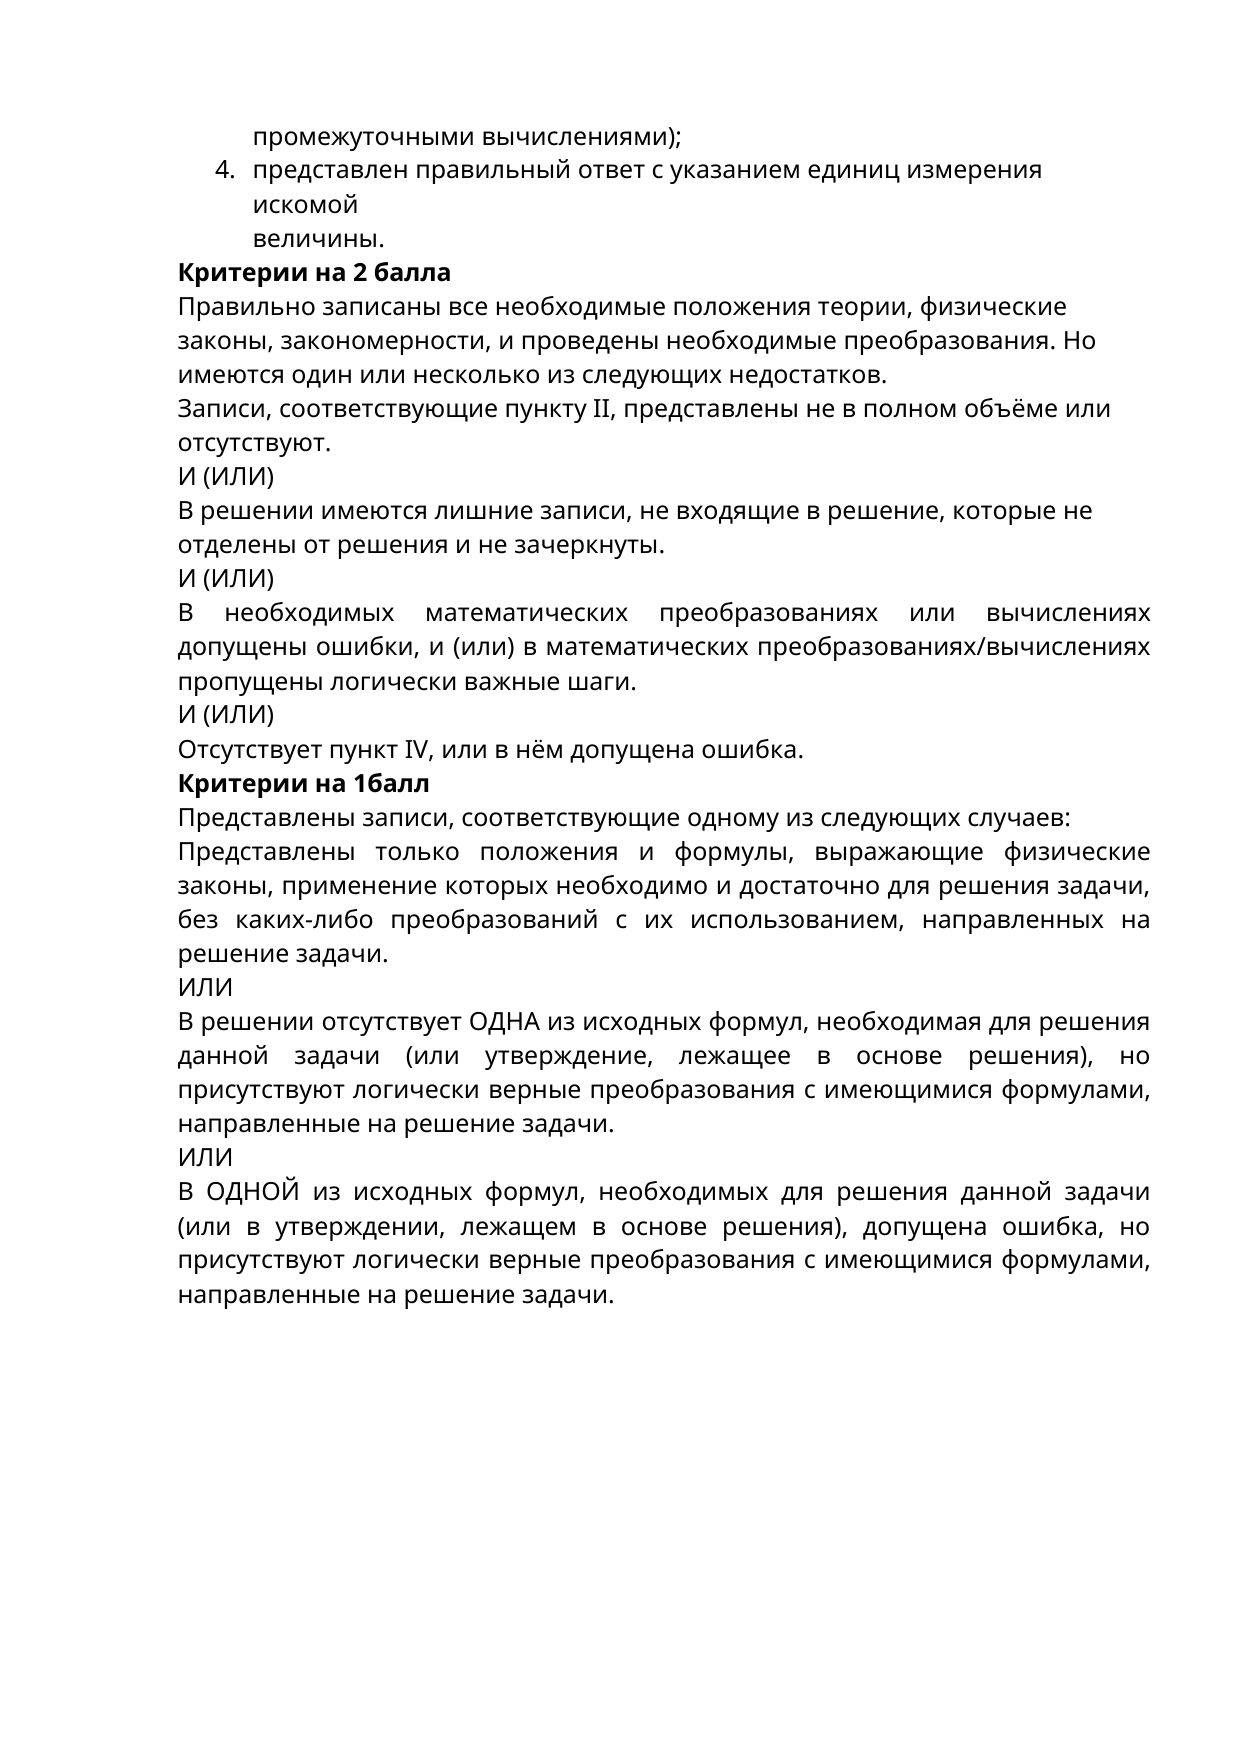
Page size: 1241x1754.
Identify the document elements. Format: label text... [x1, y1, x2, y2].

text И (ИЛИ) [177, 459, 1152, 493]
text Критерии на 2 балла [177, 254, 1152, 288]
text Представлены только положения и формулы, выражающие физические законы, применение которых необходимо и достаточно для решения задачи, без каких-либо преобразований с их использованием, направленных на решение задачи. [177, 833, 1152, 970]
text В ОДНОЙ из исходных формул, необходимых для решения данной задачи (или в утверждении, лежащем в основе решения), допущена ошибка, но присутствуют логически верные преобразования с имеющимися формулами, направленные на решение задачи. [177, 1174, 1152, 1310]
text В решении имеются лишние записи, не входящие в решение, которые не [177, 493, 1152, 527]
text И (ИЛИ) [177, 561, 1152, 595]
text И (ИЛИ) [177, 697, 1152, 731]
text отделены от решения и не зачеркнуты. [177, 527, 1152, 561]
text Записи, соответствующие пункту II, представлены не в полном объёме или [177, 391, 1152, 425]
text В решении отсутствует ОДНА из исходных формул, необходимая для решения данной задачи (или утверждение, лежащее в основе решения), но присутствуют логически верные преобразования с имеющимися формулами, направленные на решение задачи. [177, 1004, 1152, 1140]
text Представлены записи, соответствующие одному из следующих случаев: [177, 799, 1152, 833]
text Отсутствует пункт IV, или в нём допущена ошибка. [177, 731, 1152, 765]
text ИЛИ [177, 970, 1152, 1004]
text имеются один или несколько из следующих недостатков. [177, 357, 1152, 391]
list представлен правильный ответ с указанием единиц измерения искомой [215, 152, 1152, 220]
text ИЛИ [177, 1140, 1152, 1174]
text В необходимых математических преобразованиях или вычислениях допущены ошибки, и (или) в математических преобразованиях/вычислениях пропущены логически важные шаги. [177, 595, 1152, 697]
text отсутствуют. [177, 425, 1152, 459]
list промежуточными вычислениями); [252, 118, 1152, 152]
text Правильно записаны все необходимые положения теории, физические [177, 288, 1152, 322]
text Критерии на 1балл [177, 765, 1152, 799]
text законы, закономерности, и проведены необходимые преобразования. Но [177, 322, 1152, 357]
list величины. [252, 220, 1152, 254]
